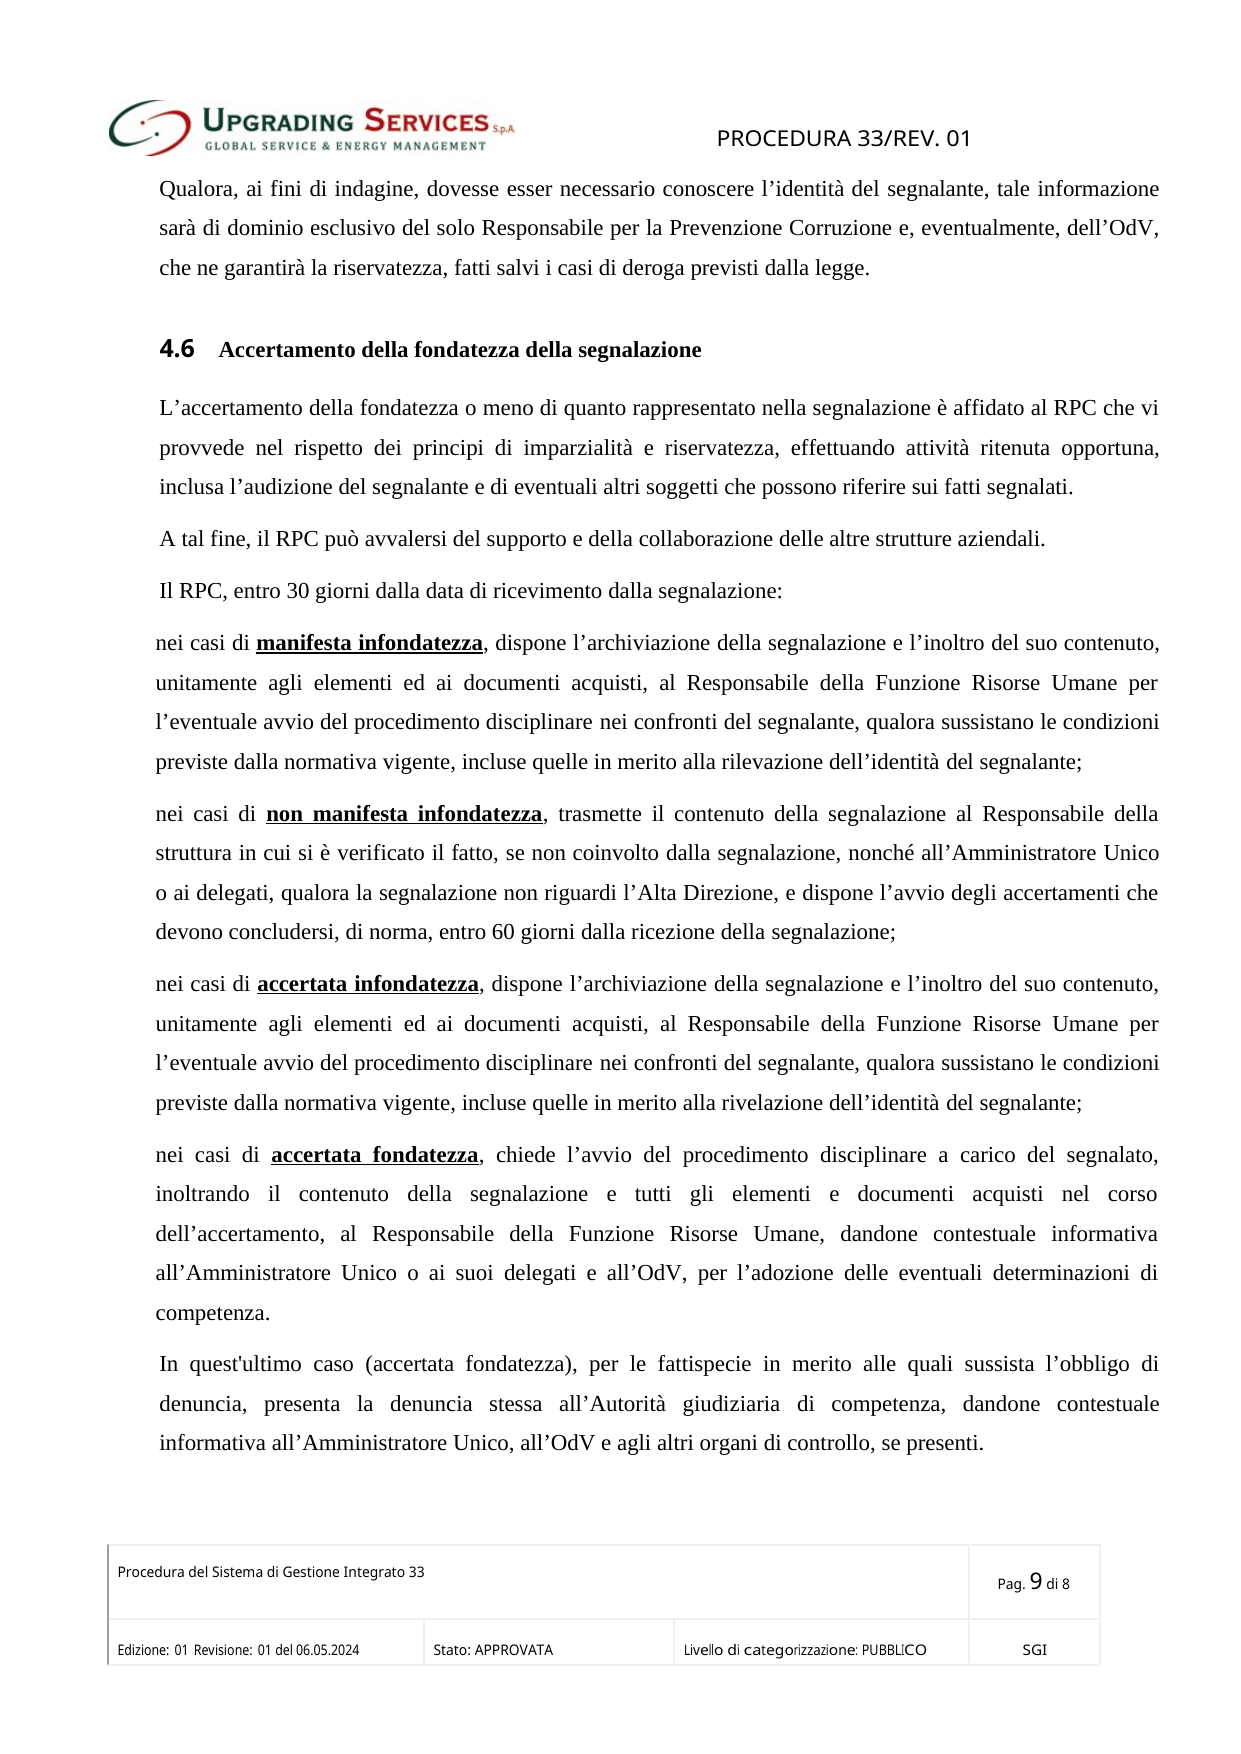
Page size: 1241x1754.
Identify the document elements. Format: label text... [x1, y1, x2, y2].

text L’accertamento della fondatezza o meno di quanto rappresentato nella segnalazione è affidato al RPC che vi provvede nel rispetto dei principi di imparzialità e riservatezza, effettuando attività ritenuta opportuna, inclusa l’audizione del segnalante e di eventuali altri soggetti che possono riferire sui fatti segnalati. [159, 394, 1161, 500]
list nei casi di accertata infondatezza, dispone l’archiviazione della segnalazione e l’inoltro del suo contenuto, unitamente agli elementi ed ai documenti acquisti, al Responsabile della Funzione Risorse Umane per l’eventuale avvio del procedimento disciplinare nei confronti del segnalante, qualora sussistano le condizioni previste dalla normativa vigente, incluse quelle in merito alla rivelazione dell’identità del segnalante; [118, 970, 1160, 1115]
list Accertamento della fondatezza della segnalazione [159, 331, 1161, 365]
picture [109, 100, 516, 156]
list nei casi di manifesta infondatezza, dispone l’archiviazione della segnalazione e l’inoltro del suo contenuto, unitamente agli elementi ed ai documenti acquisti, al Responsabile della Funzione Risorse Umane per l’eventuale avvio del procedimento disciplinare nei confronti del segnalante, qualora sussistano le condizioni previste dalla normativa vigente, incluse quelle in merito alla rilevazione dell’identità del segnalante; [118, 629, 1160, 774]
text In quest'ultimo caso (accertata fondatezza), per le fattispecie in merito alle quali sussista l’obbligo di denuncia, presenta la denuncia stessa all’Autorità giudiziaria di competenza, dandone contestuale informativa all’Amministratore Unico, all’OdV e agli altri organi di controllo, se presenti. [159, 1351, 1161, 1456]
text Qualora, ai fini di indagine, dovesse esser necessario conoscere l’identità del segnalante, tale informazione sarà di dominio esclusivo del solo Responsabile per la Prevenzione Corruzione e, eventualmente, dell’OdV, che ne garantirà la riservatezza, fatti salvi i casi di deroga previsti dalla legge. [159, 175, 1161, 280]
text A tal fine, il RPC può avvalersi del supporto e della collaborazione delle altre strutture aziendali. [159, 525, 1161, 552]
list nei casi di accertata fondatezza, chiede l’avvio del procedimento disciplinare a carico del segnalato, inoltrando il contenuto della segnalazione e tutti gli elementi e documenti acquisti nel corso dell’accertamento, al Responsabile della Funzione Risorse Umane, dandone contestuale informativa all’Amministratore Unico o ai suoi delegati e all’OdV, per l’adozione delle eventuali determinazioni di competenza. [118, 1141, 1160, 1325]
text Il RPC, entro 30 giorni dalla data di ricevimento dalla segnalazione: [159, 577, 1161, 604]
list nei casi di non manifesta infondatezza, trasmette il contenuto della segnalazione al Responsabile della struttura in cui si è verificato il fatto, se non coinvolto dalla segnalazione, nonché all’Amministratore Unico o ai delegati, qualora la segnalazione non riguardi l’Alta Direzione, e dispone l’avvio degli accertamenti che devono concludersi, di norma, entro 60 giorni dalla ricezione della segnalazione; [118, 800, 1160, 944]
